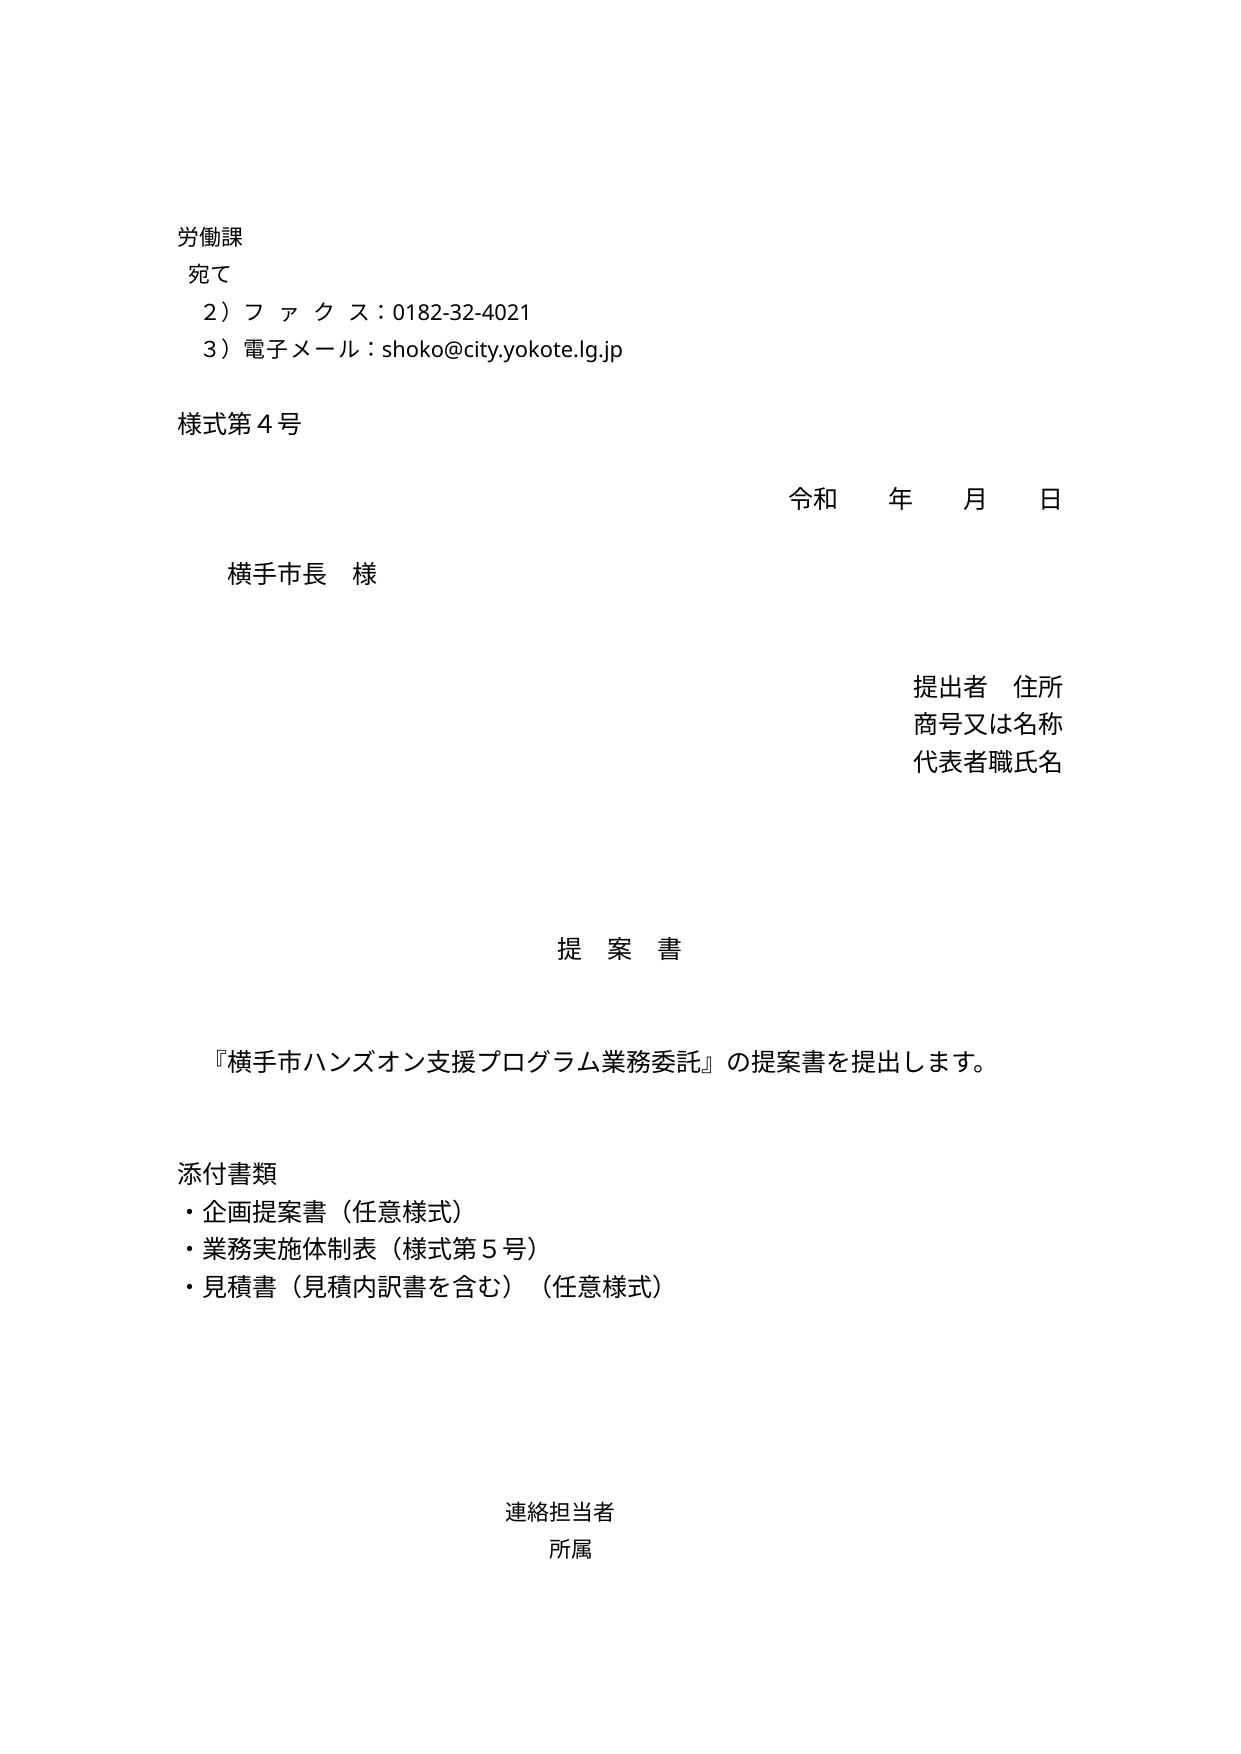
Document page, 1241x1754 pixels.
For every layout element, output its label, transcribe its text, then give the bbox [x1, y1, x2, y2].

text 宛て [177, 254, 1078, 292]
text 様式第４号 [177, 404, 1063, 442]
text 提出者 住所 [177, 667, 1063, 704]
text 連絡担当者 [505, 1492, 1063, 1529]
text 提 案 書 [177, 929, 1063, 967]
text 商号又は名称 [177, 704, 1063, 742]
text 所属 [505, 1529, 1063, 1567]
text 令和 年 月 日 [177, 479, 1063, 517]
text ２）ファクス：0182-32-4021 [177, 292, 971, 329]
text ・業務実施体制表（様式第５号） [177, 1229, 1063, 1267]
text 代表者職氏名 [177, 742, 1063, 779]
text 『横手市ハンズオン支援プログラム業務委託』の提案書を提出します。 [177, 1042, 1063, 1079]
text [177, 217, 1078, 254]
text ・企画提案書（任意様式） [177, 1192, 1063, 1229]
text 横手市長 様 [177, 554, 1063, 592]
text ・見積書（見積内訳書を含む）（任意様式） [177, 1267, 1063, 1304]
text 添付書類 [177, 1154, 1063, 1192]
text ３）電子メール：shoko@city.yokote.lg.jp [177, 329, 971, 367]
